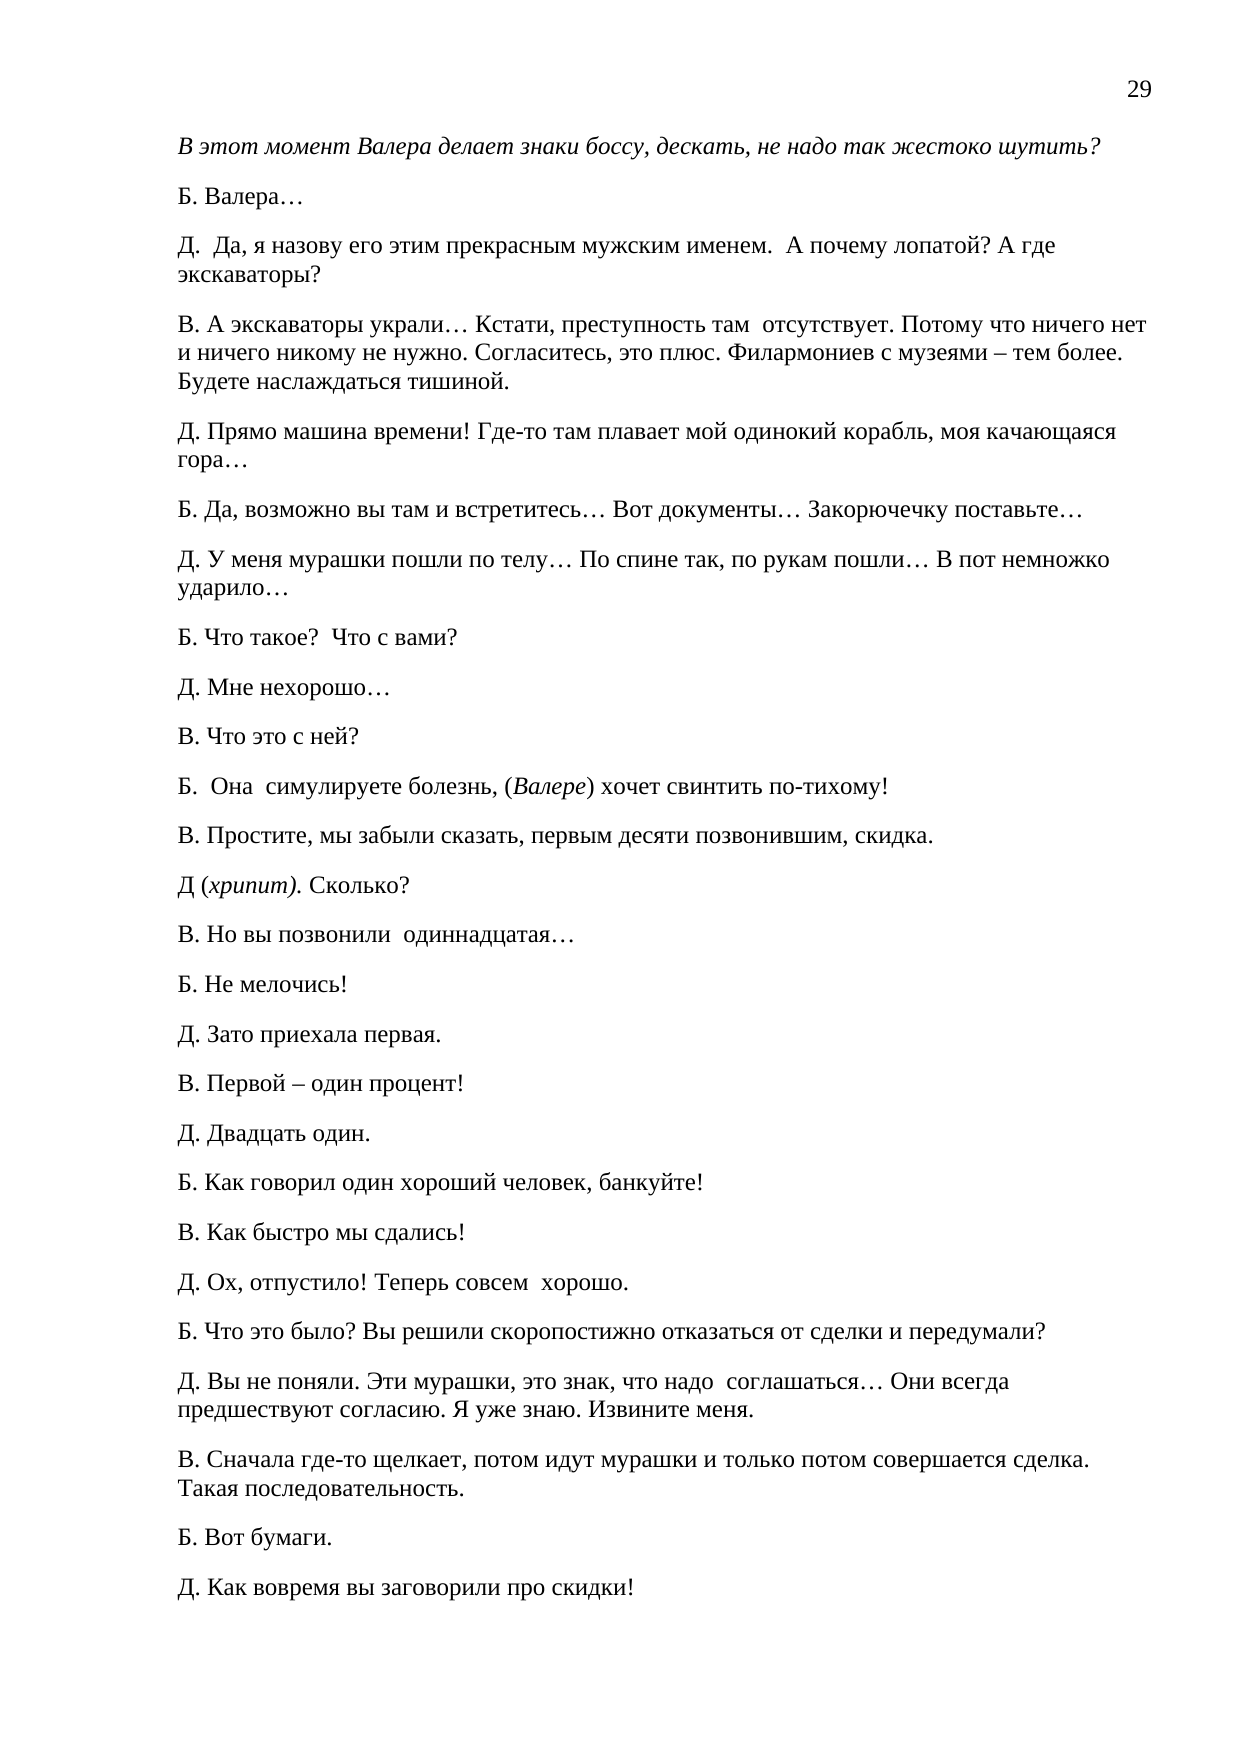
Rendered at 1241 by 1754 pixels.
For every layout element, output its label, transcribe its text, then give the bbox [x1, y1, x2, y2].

text Д. Вы не поняли. Эти мурашки, это знак, что надо соглашаться… Они всегда предшествуют согласию. Я уже знаю. Извините меня. [177, 1366, 1152, 1423]
text В. А экскаваторы украли… Кстати, преступность там отсутствует. Потому что ничего нет и ничего никому не нужно. Согласитесь, это плюс. Филармониев с музеями – тем более. Будете наслаждаться тишиной. [177, 309, 1152, 395]
text Д. Мне нехорошо… [177, 672, 1152, 700]
text В. Что это с ней? [177, 721, 1152, 750]
text Б. Она симулируете болезнь, (Валере) хочет свинтить по-тихому! [177, 771, 1152, 799]
text Б. Да, возможно вы там и встретитесь… Вот документы… Закорючечку поставьте… [177, 494, 1152, 523]
text Б. Что это было? Вы решили скоропостижно отказаться от сделки и передумали? [177, 1316, 1152, 1345]
text Б. Вот бумаги. [177, 1522, 1152, 1551]
text В. Но вы позвонили одиннадцатая… [177, 919, 1152, 948]
text Д. У меня мурашки пошли по телу… По спине так, по рукам пошли… В пот немножко ударило… [177, 544, 1152, 601]
text Б. Не мелочись! [177, 969, 1152, 998]
text Д. Ох, отпустило! Теперь совсем хорошо. [177, 1267, 1152, 1295]
text В этот момент Валера делает знаки боссу, дескать, не надо так жестоко шутить? [177, 131, 1152, 160]
text Д (хрипит). Сколько? [177, 870, 1152, 899]
text Б. Как говорил один хороший человек, банкуйте! [177, 1167, 1152, 1196]
text В. Сначала где-то щелкает, потом идут мурашки и только потом совершается сделка. Такая последовательность. [177, 1444, 1152, 1502]
text Б. Что такое? Что с вами? [177, 622, 1152, 651]
text Д. Да, я назову его этим прекрасным мужским именем. А почему лопатой? А где экскаваторы? [177, 230, 1152, 288]
text Д. Двадцать один. [177, 1118, 1152, 1147]
text В. Простите, мы забыли сказать, первым десяти позвонившим, скидка. [177, 820, 1152, 849]
text Д. Зато приехала первая. [177, 1019, 1152, 1047]
text Б. Валера… [177, 181, 1152, 209]
text Д. Прямо машина времени! Где-то там плавает мой одинокий корабль, моя качающаяся гора… [177, 416, 1152, 473]
text В. Как быстро мы сдались! [177, 1217, 1152, 1246]
text В. Первой – один процент! [177, 1068, 1152, 1097]
text Д. Как вовремя вы заговорили про скидки! [177, 1572, 1152, 1601]
